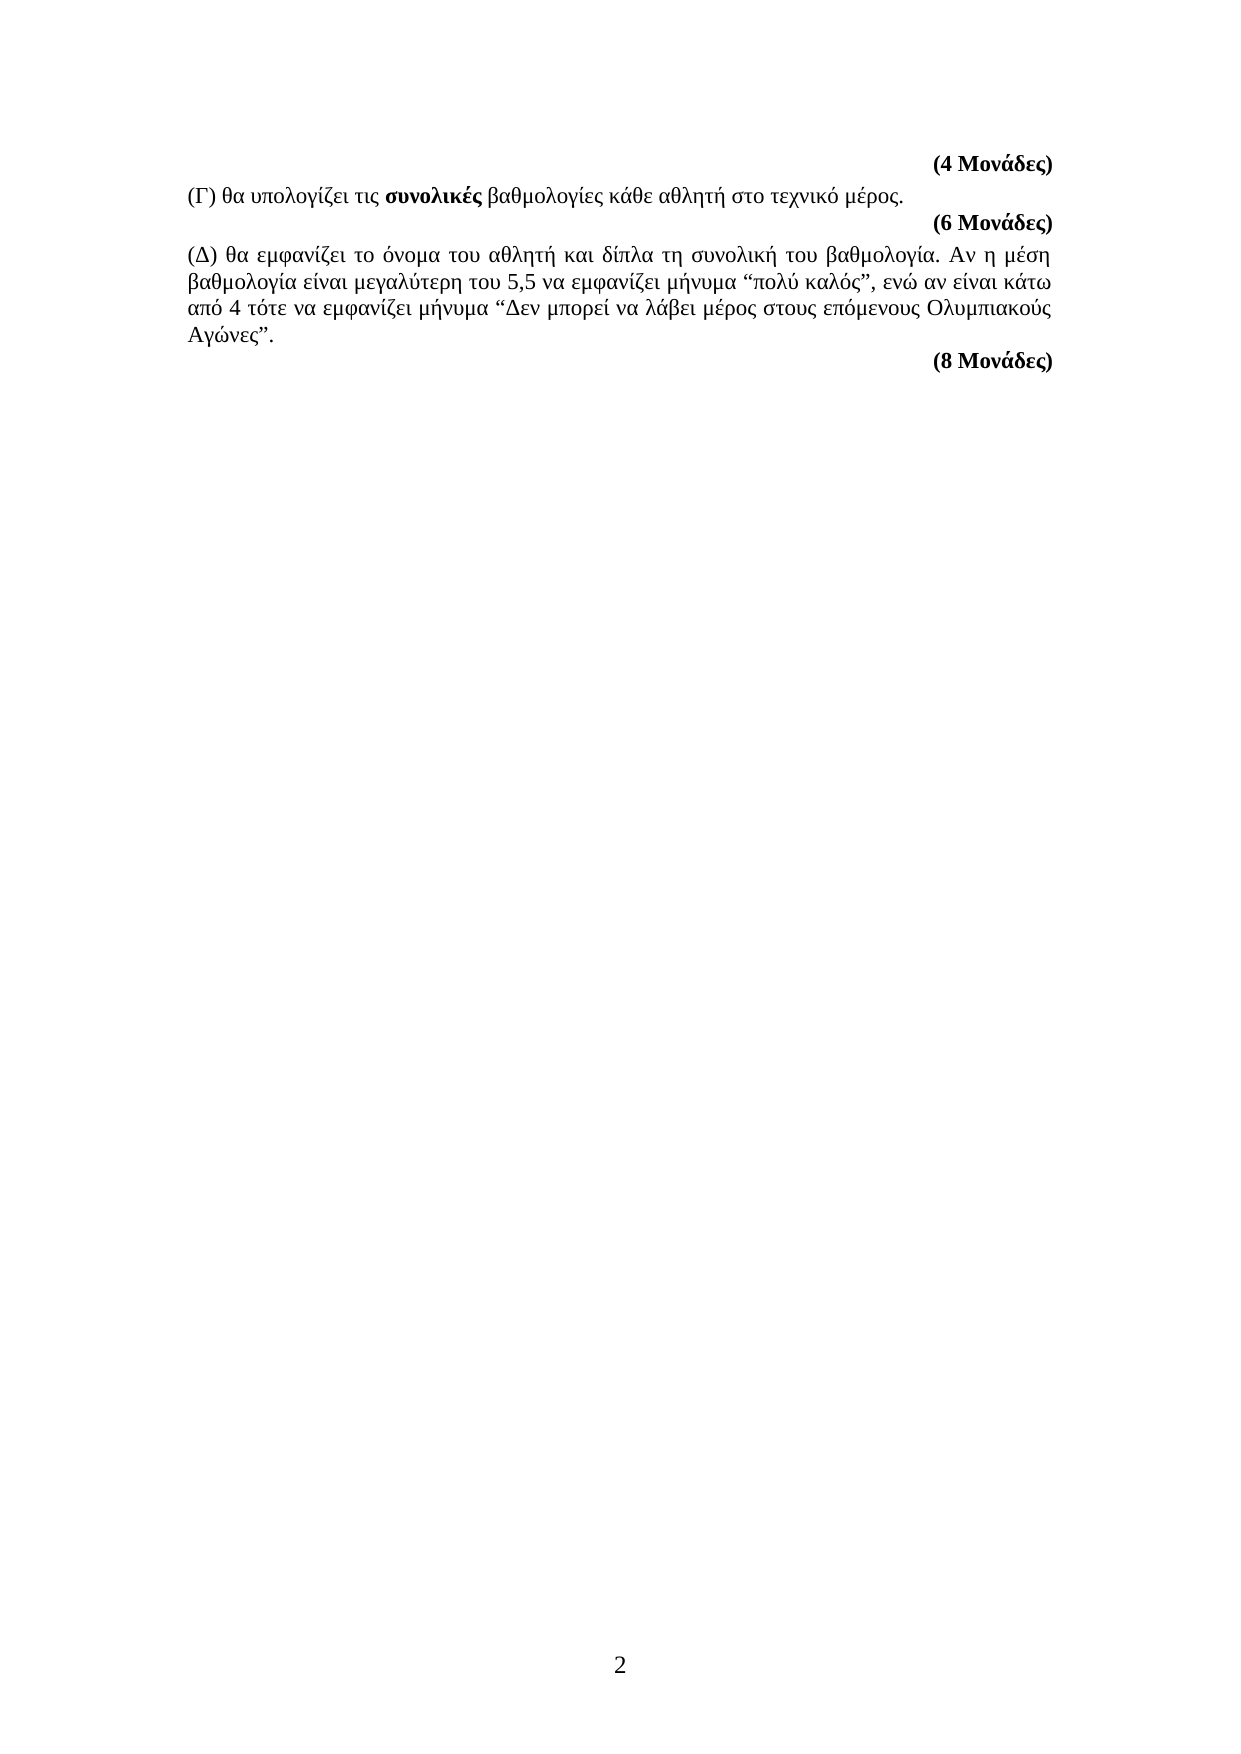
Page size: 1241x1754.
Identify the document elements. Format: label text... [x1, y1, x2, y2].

text (6 Μονάδες) [187, 209, 1053, 235]
text (8 Μονάδες) [187, 347, 1053, 373]
text (Γ) θα υπολογίζει τις συνολικές βαθμολογίες κάθε αθλητή στο τεχνικό μέρος. [187, 183, 1053, 209]
text (Δ) θα εμφανίζει το όνομα του αθλητή και δίπλα τη συνολική του βαθμολογία. Αν η μέση βαθμολογία είναι μεγαλύτερη του 5,5 να εμφανίζει μήνυμα “πολύ καλός”, ενώ αν είναι κάτω από 4 τότε να εμφανίζει μήνυμα “Δεν μπορεί να λάβει μέρος στους επόμενους Ολυμπιακούς Αγώνες”. [187, 242, 1053, 347]
text (4 Μονάδες) [187, 150, 1053, 176]
